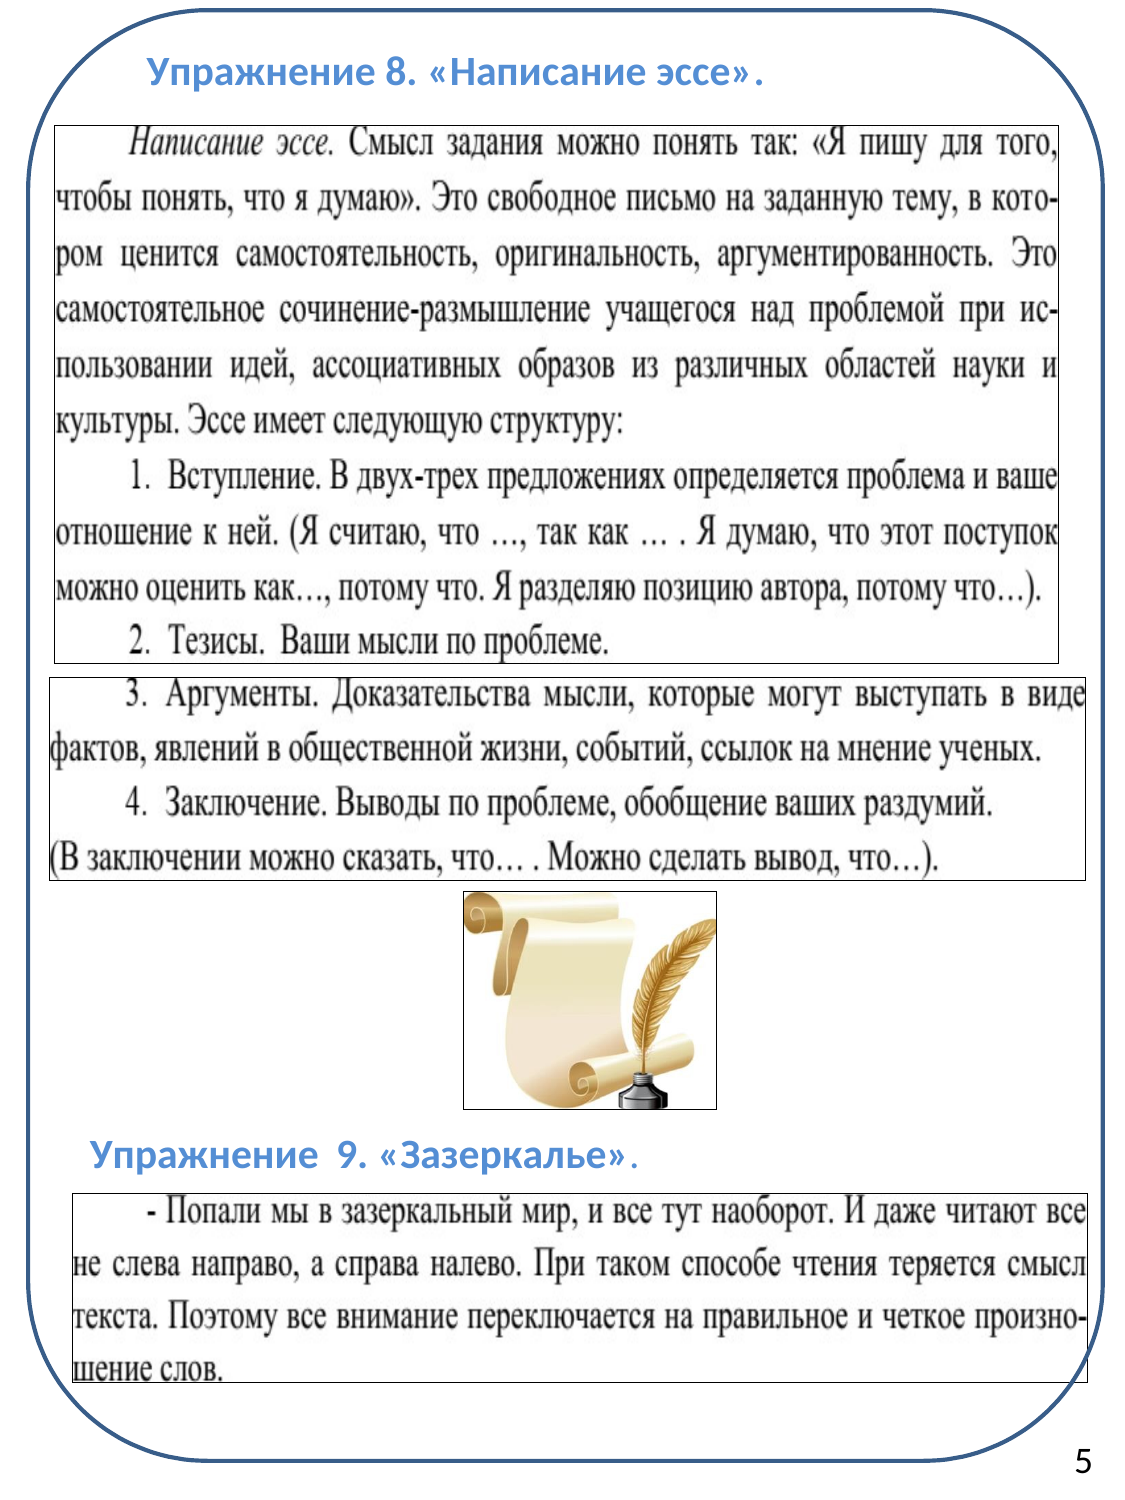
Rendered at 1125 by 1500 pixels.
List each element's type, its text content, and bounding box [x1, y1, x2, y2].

text Упражнение 9. «Зазеркалье». [89, 1128, 1106, 1178]
text 5 [64, 1437, 1093, 1483]
picture [1076, 1363, 1087, 1382]
picture [464, 892, 716, 1109]
picture [73, 1194, 1087, 1382]
picture [55, 126, 1058, 663]
subtitle Упражнение 8. «Написание эссе». [146, 37, 1106, 97]
picture [50, 678, 1085, 880]
